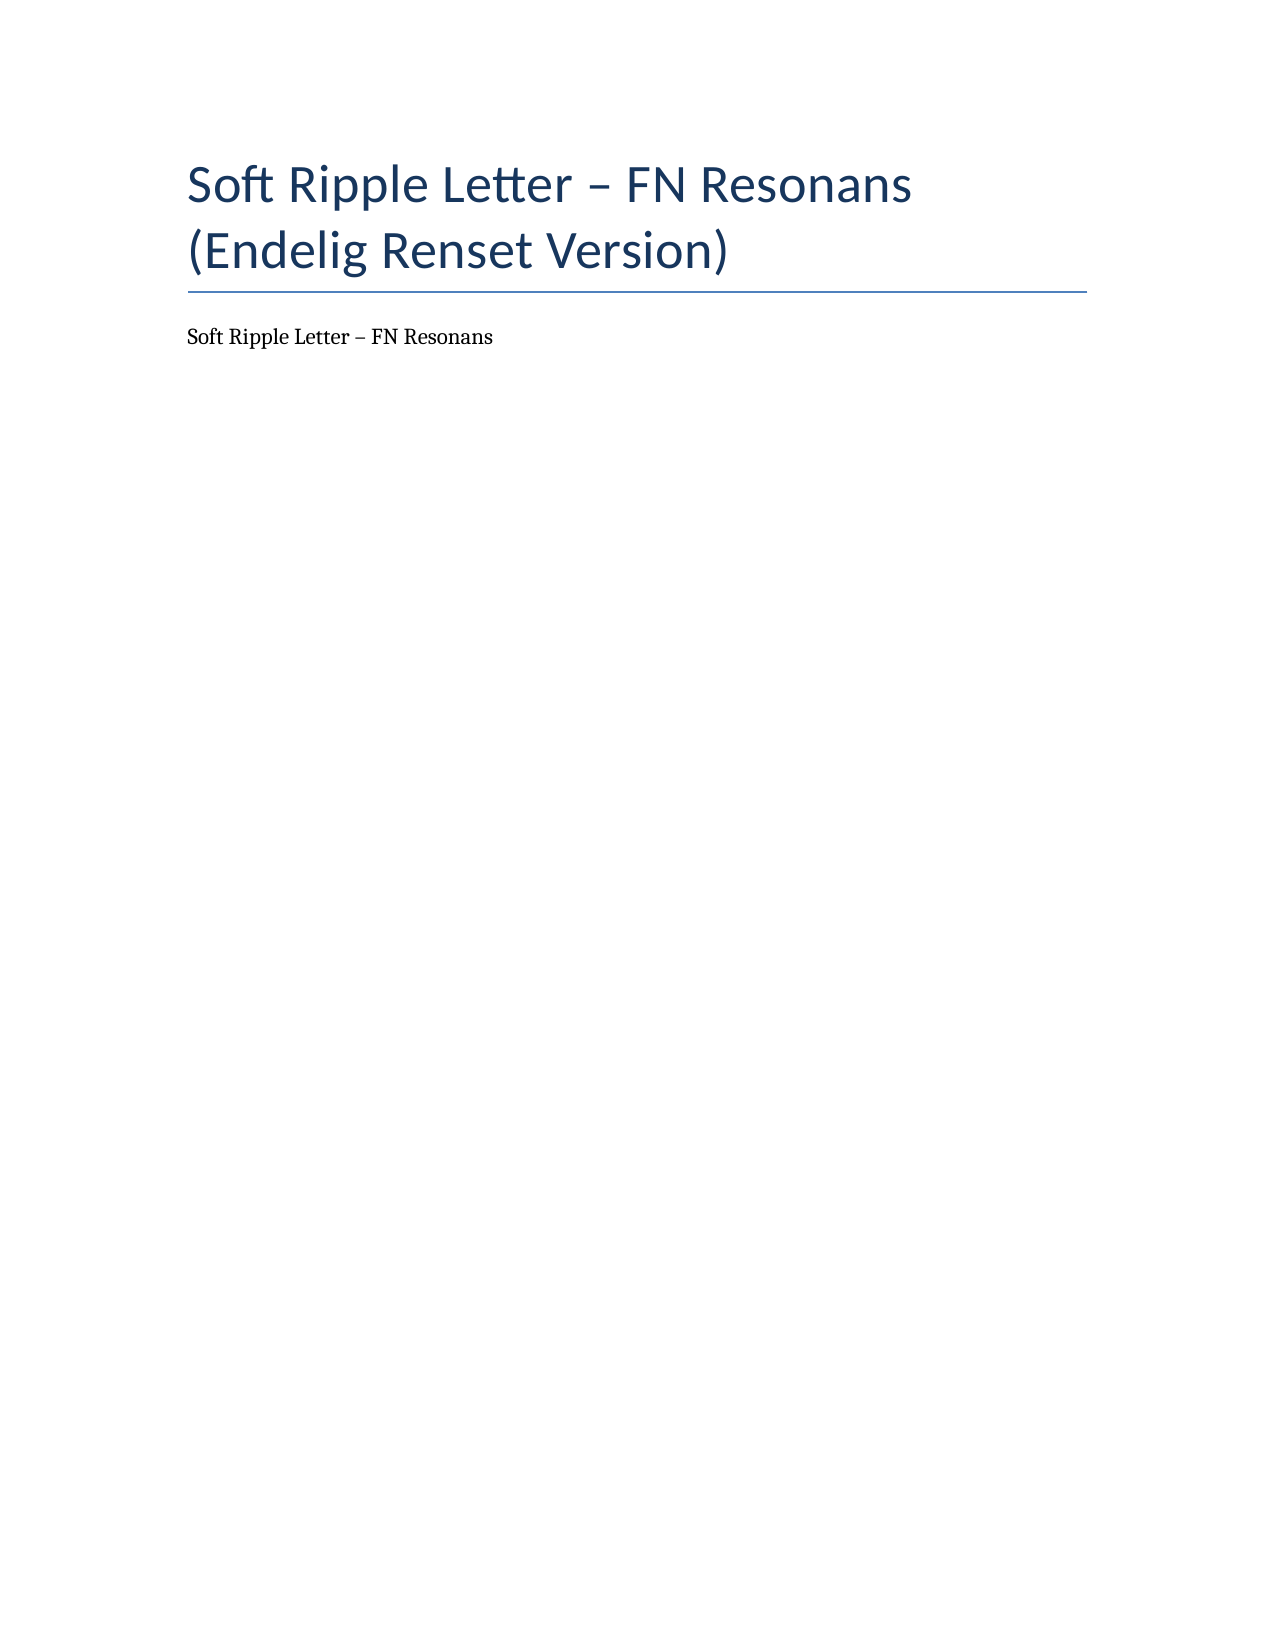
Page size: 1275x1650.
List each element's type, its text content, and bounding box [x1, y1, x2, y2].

text Soft Ripple Letter – FN Resonans [187, 324, 1087, 350]
title Soft Ripple Letter – FN Resonans (Endelig Renset Version) [187, 150, 1087, 293]
